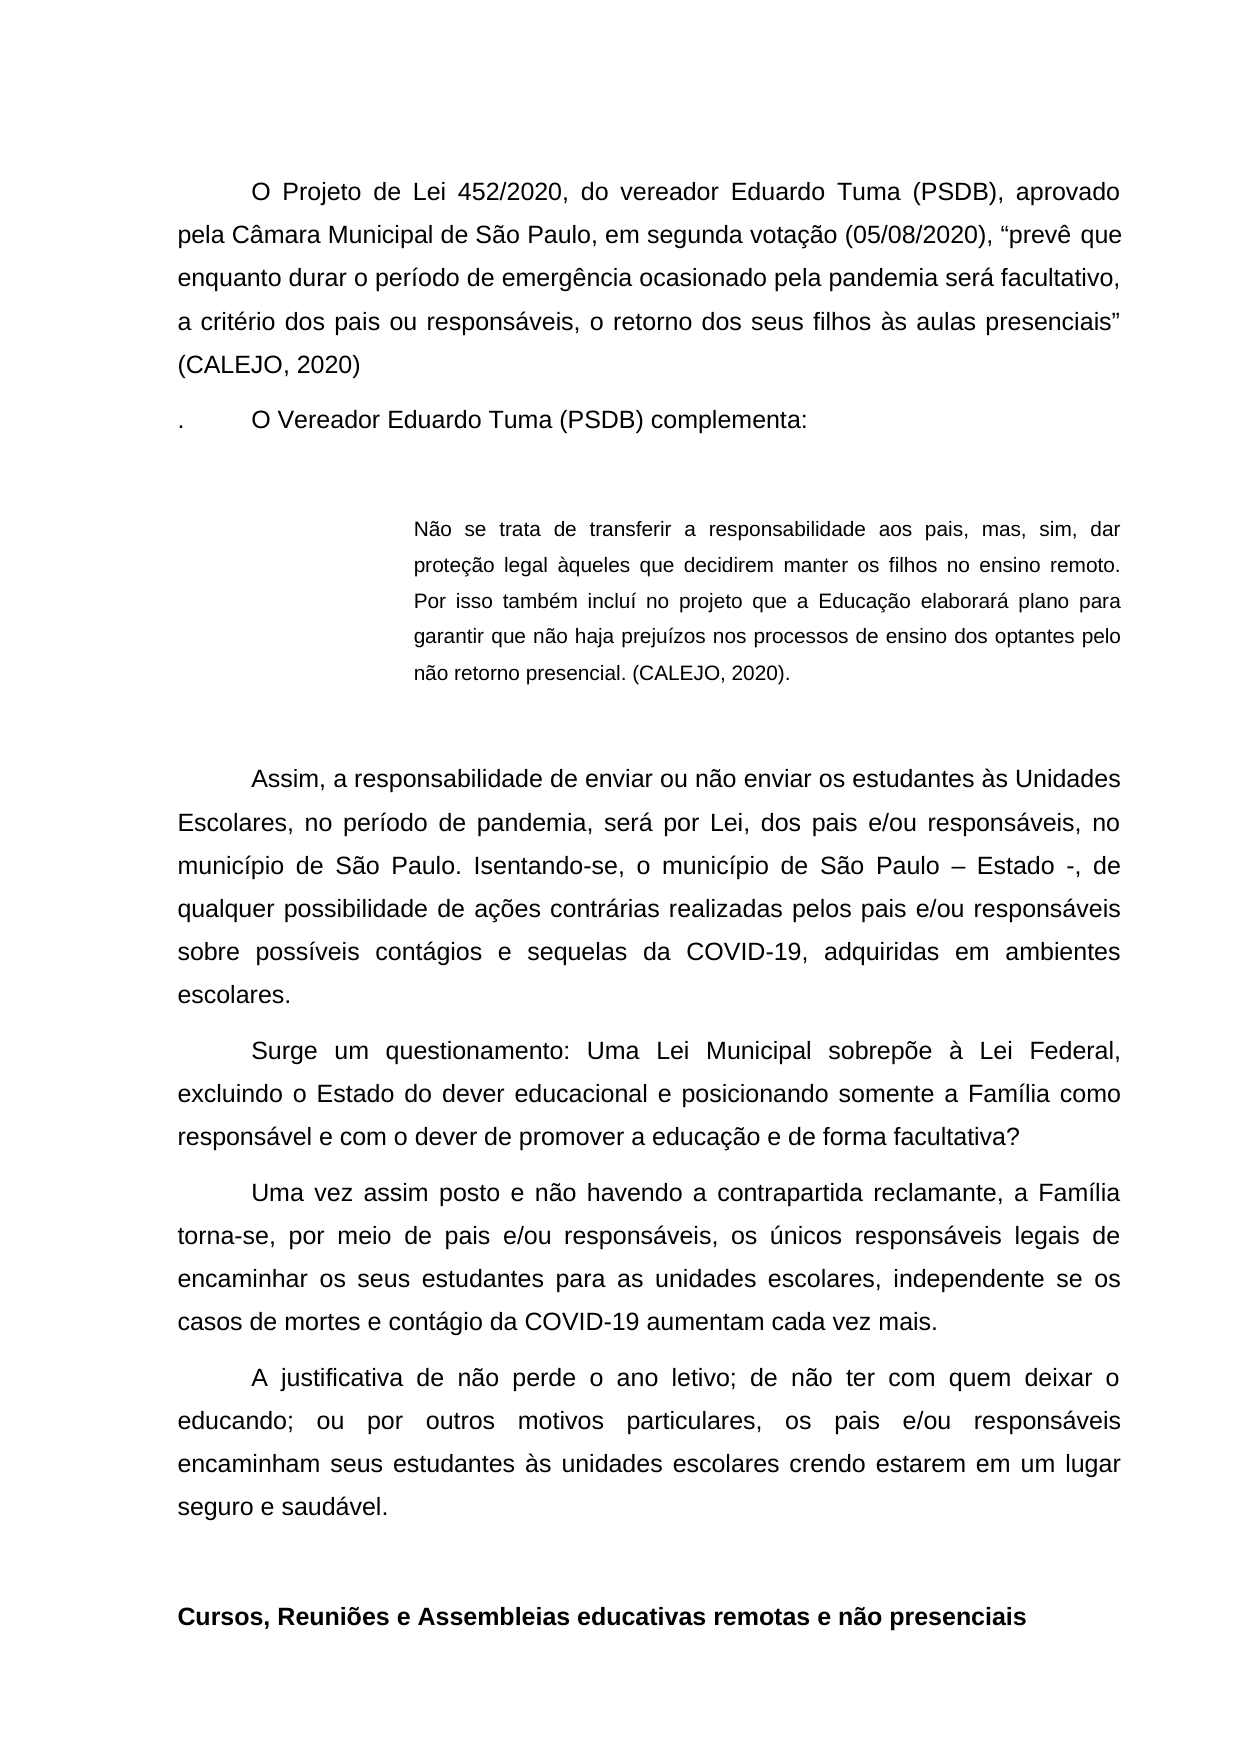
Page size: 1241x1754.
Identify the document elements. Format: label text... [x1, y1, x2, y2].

text A justificativa de não perde o ano letivo; de não ter com quem deixar o educando; ou por outros motivos particulares, os pais e/ou responsáveis encaminham seus estudantes às unidades escolares crendo estarem em um lugar seguro e saudável. [177, 1362, 1122, 1521]
text Cursos, Reuniões e Assembleias educativas remotas e não presenciais [177, 1602, 1122, 1631]
text O Projeto de Lei 452/2020, do vereador Eduardo Tuma (PSDB), aprovado pela Câmara Municipal de São Paulo, em segunda votação (05/08/2020), “prevê que enquanto durar o período de emergência ocasionado pela pandemia será facultativo, a critério dos pais ou responsáveis, o retorno dos seus filhos às aulas presenciais” (CALEJO, 2020) [177, 177, 1122, 378]
text Uma vez assim posto e não havendo a contrapartida reclamante, a Família torna-se, por meio de pais e/ou responsáveis, os únicos responsáveis legais de encaminhar os seus estudantes para as unidades escolares, independente se os casos de mortes e contágio da COVID-19 aumentam cada vez mais. [177, 1177, 1122, 1336]
text Não se trata de transferir a responsabilidade aos pais, mas, sim, dar proteção legal àqueles que decidirem manter os filhos no ensino remoto. Por isso também incluí no projeto que a Educação elaborará plano para garantir que não haja prejuízos nos processos de ensino dos optantes pelo não retorno presencial. (CALEJO, 2020). [413, 517, 1122, 684]
text . O Vereador Eduardo Tuma (PSDB) complementa: [177, 405, 1122, 434]
text Assim, a responsabilidade de enviar ou não enviar os estudantes às Unidades Escolares, no período de pandemia, será por Lei, dos pais e/ou responsáveis, no município de São Paulo. Isentando-se, o município de São Paulo – Estado -, de qualquer possibilidade de ações contrárias realizadas pelos pais e/ou responsáveis sobre possíveis contágios e sequelas da COVID-19, adquiridas em ambientes escolares. [177, 764, 1122, 1009]
text Surge um questionamento: Uma Lei Municipal sobrepõe à Lei Federal, excluindo o Estado do dever educacional e posicionando somente a Família como responsável e com o dever de promover a educação e de forma facultativa? [177, 1036, 1122, 1151]
